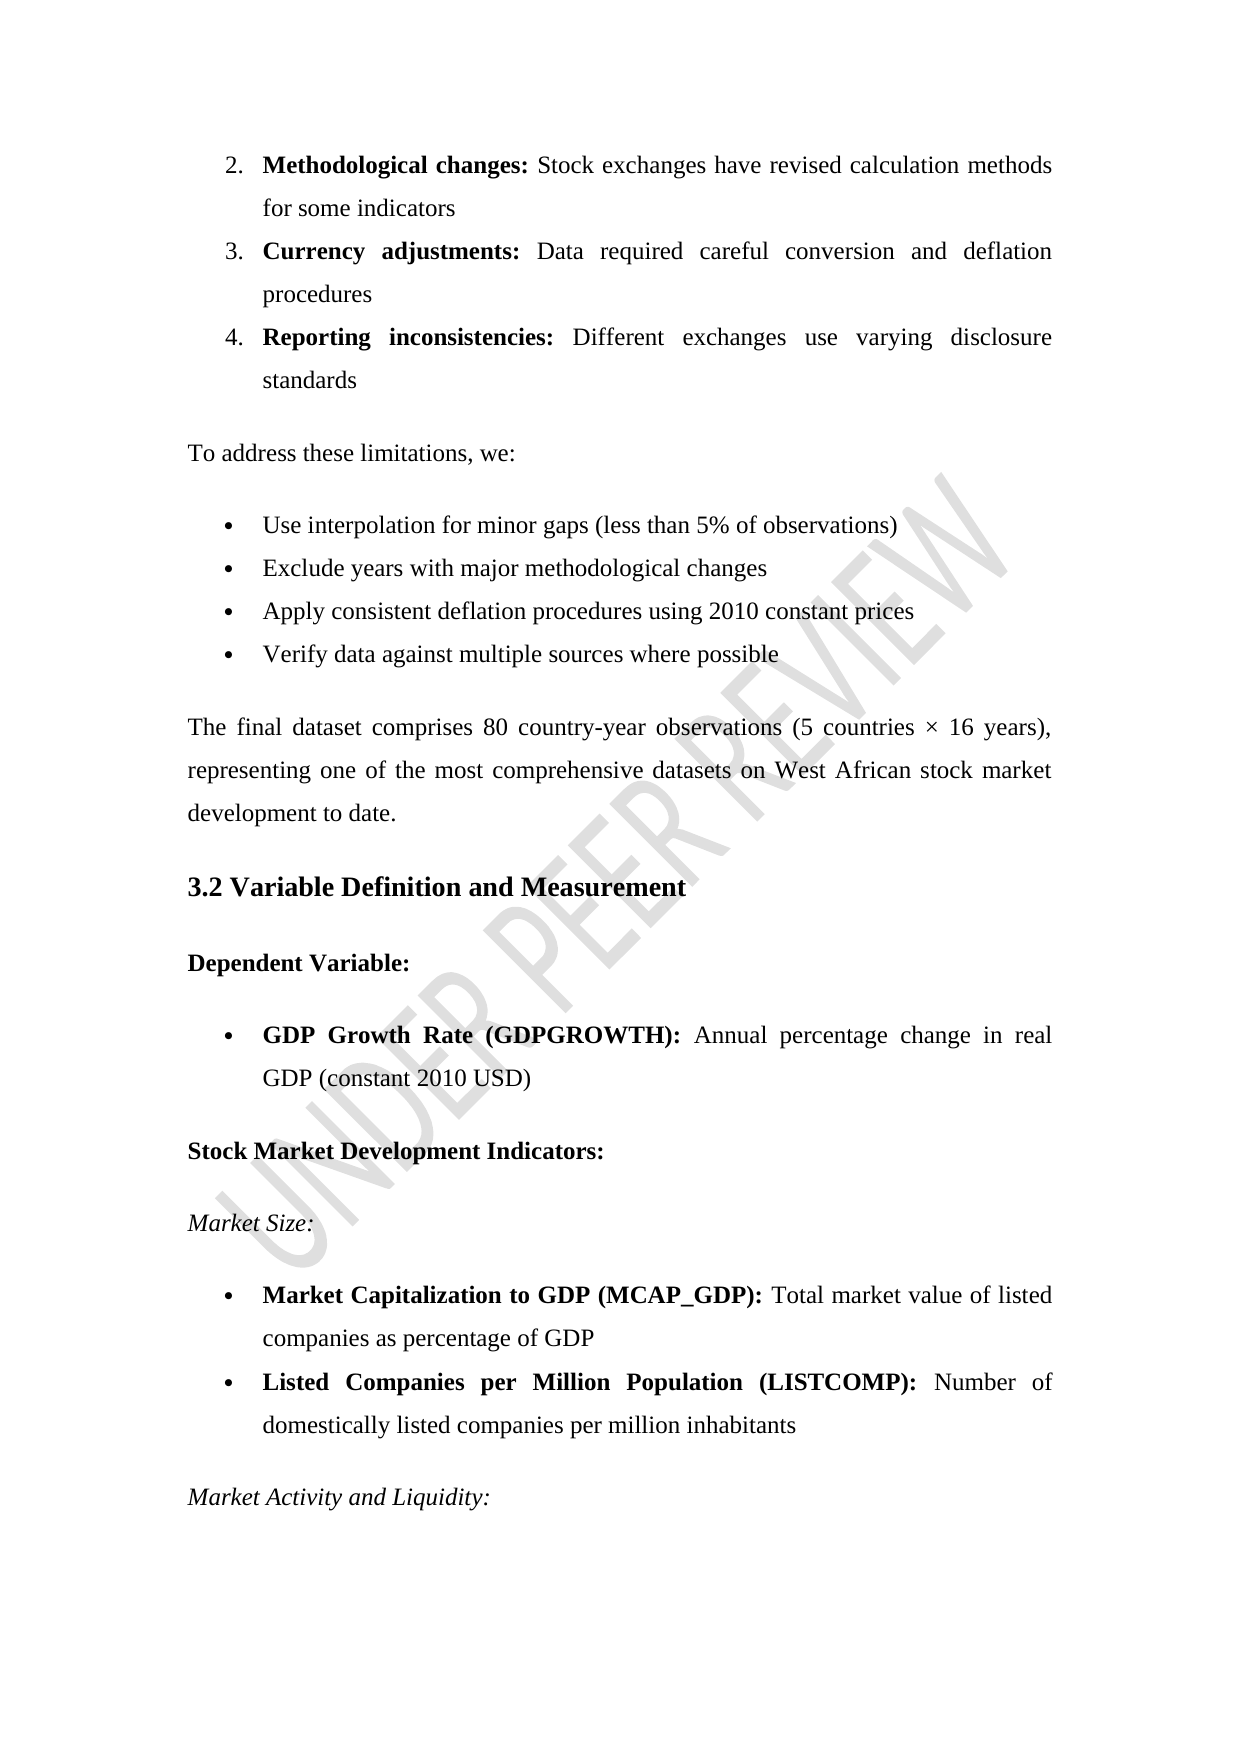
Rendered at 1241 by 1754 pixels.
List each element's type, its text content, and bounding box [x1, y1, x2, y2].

list Currency adjustments: Data required careful conversion and deflation procedures [225, 236, 1053, 308]
text The final dataset comprises 80 country-year observations (5 countries × 16 years), representing one of the most comprehensive datasets on West African stock market development to date. [187, 712, 1053, 827]
text Stock Market Development Indicators: [187, 1136, 1053, 1164]
list GDP Growth Rate (GDPGROWTH): Annual percentage change in real GDP (constant 2010 USD) [225, 1020, 1053, 1092]
list Verify data against multiple sources where possible [225, 639, 1053, 668]
list Market Capitalization to GDP (MCAP_GDP): Total market value of listed companies as percentage of GDP [225, 1280, 1053, 1352]
list Reporting inconsistencies: Different exchanges use varying disclosure standards [225, 322, 1053, 394]
list Exclude years with major methodological changes [225, 553, 1053, 582]
subtitle 3.2 Variable Definition and Measurement [187, 870, 1053, 903]
text Market Size: [187, 1208, 1053, 1237]
text To address these limitations, we: [187, 438, 1053, 467]
text Dependent Variable: [187, 948, 1053, 977]
text Market Activity and Liquidity: [187, 1482, 1053, 1511]
list Listed Companies per Million Population (LISTCOMP): Number of domestically listed companies per million inhabitants [225, 1367, 1053, 1438]
list Methodological changes: Stock exchanges have revised calculation methods for some indicators [225, 150, 1053, 222]
list Apply consistent deflation procedures using 2010 constant prices [225, 596, 1053, 625]
list Use interpolation for minor gaps (less than 5% of observations) [225, 510, 1053, 539]
